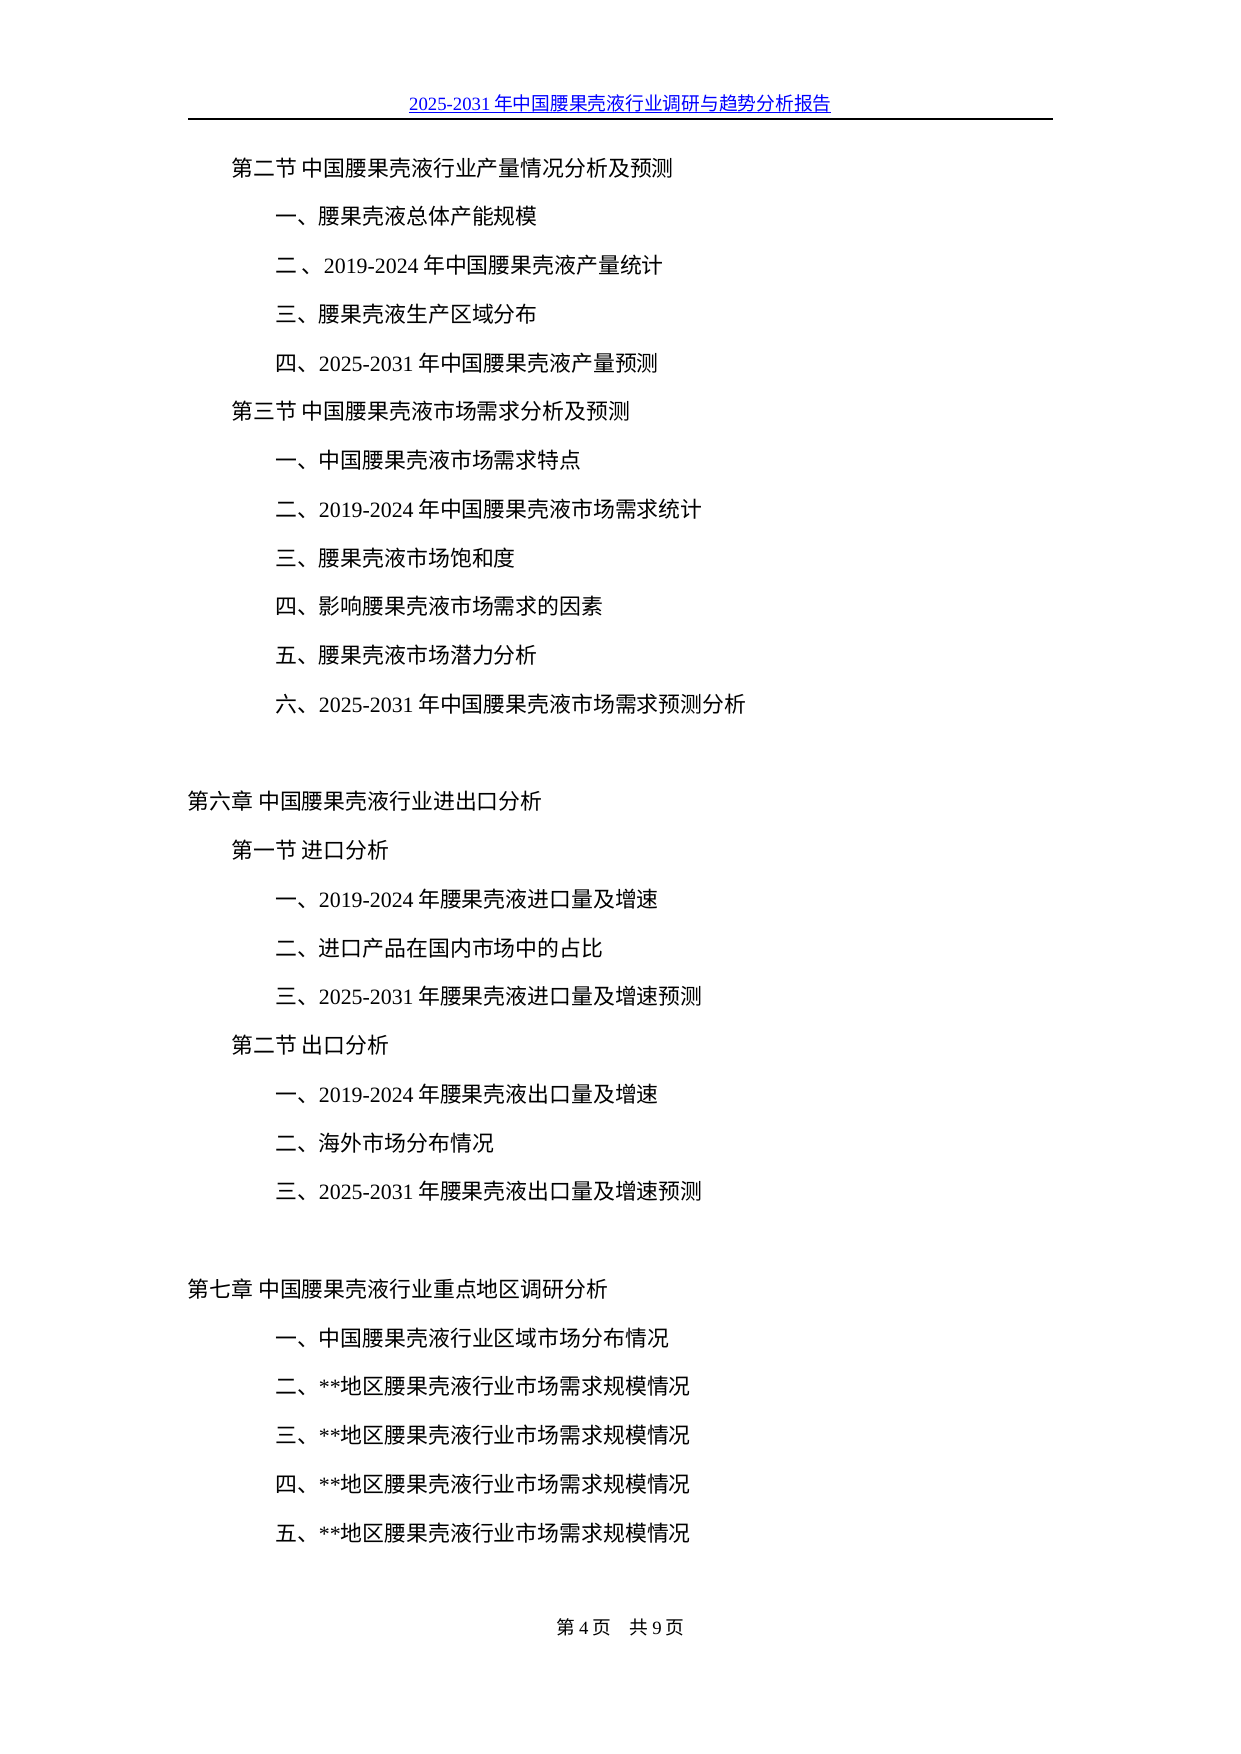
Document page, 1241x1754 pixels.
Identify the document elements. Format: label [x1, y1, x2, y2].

text [187, 150, 1053, 1548]
